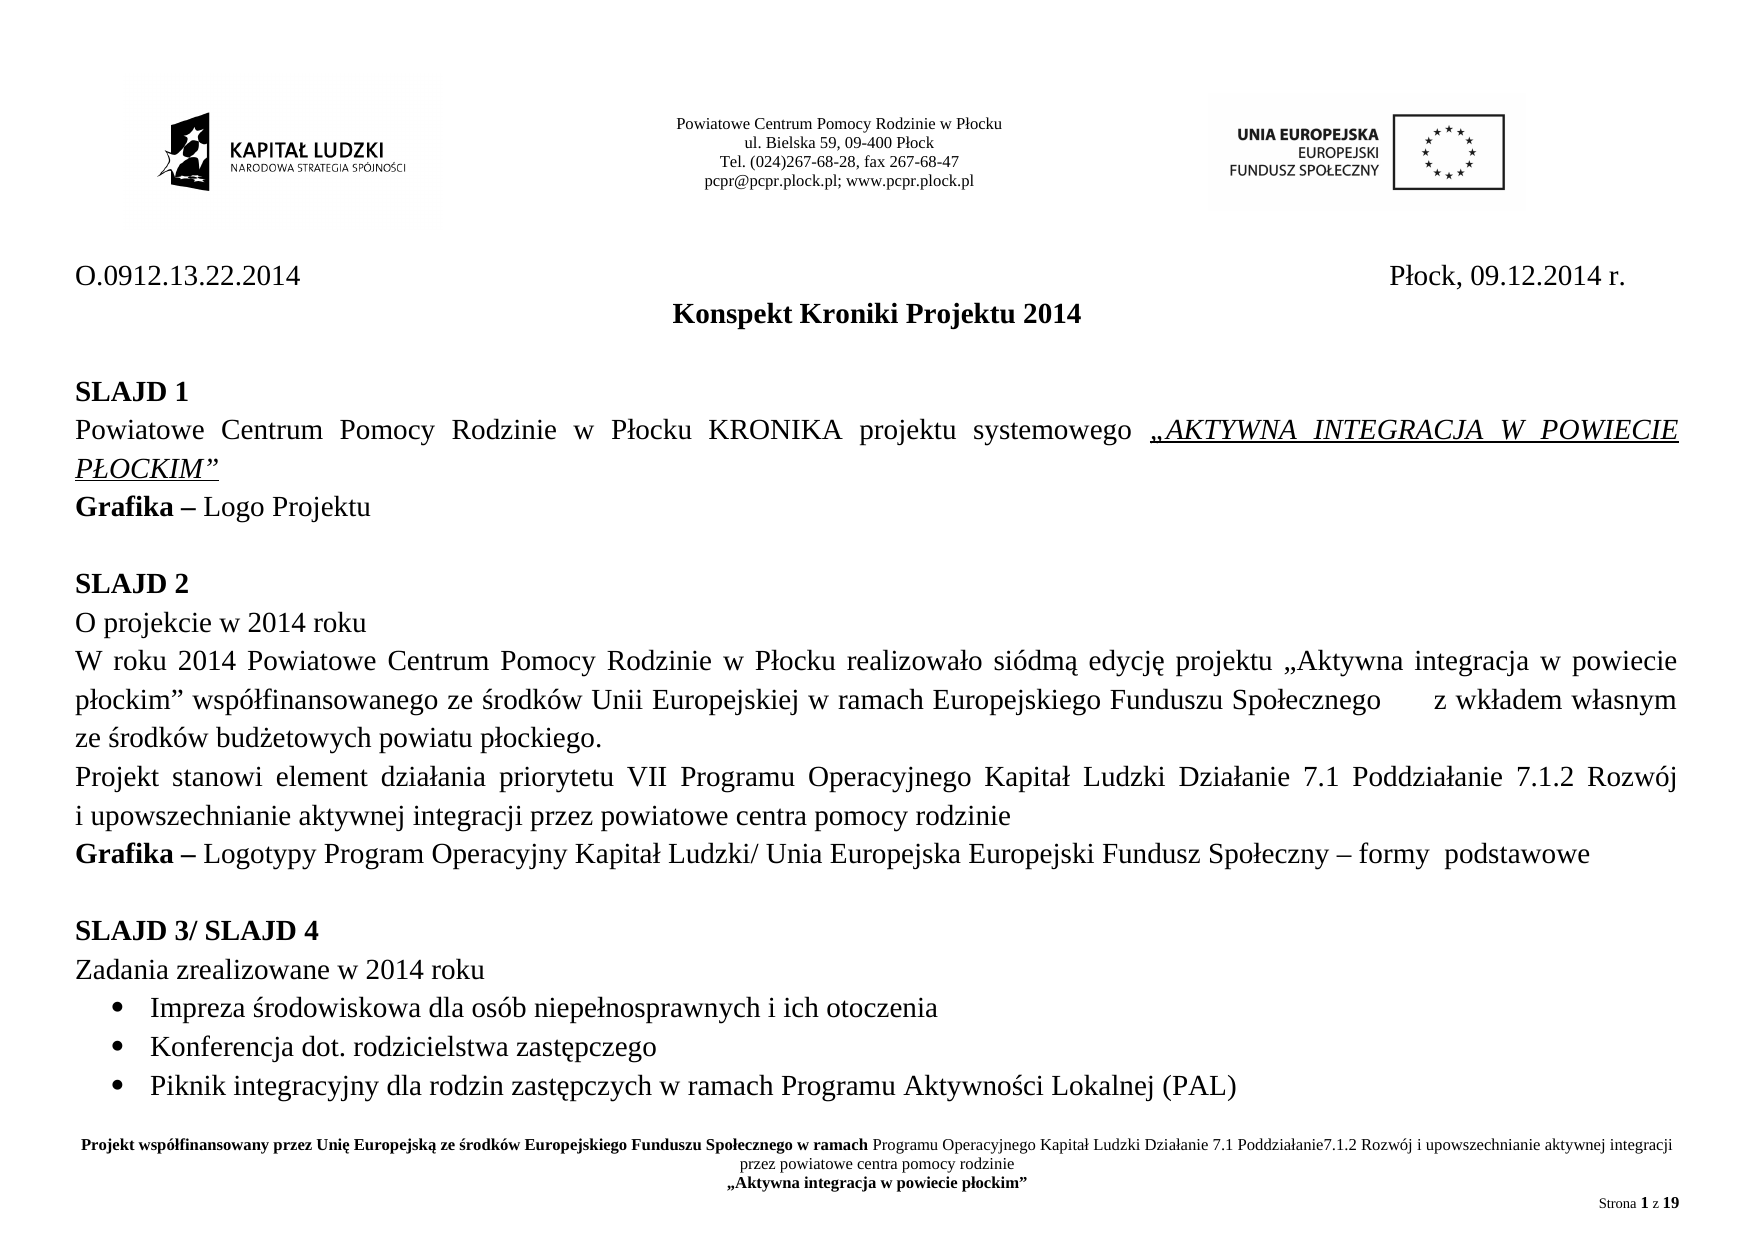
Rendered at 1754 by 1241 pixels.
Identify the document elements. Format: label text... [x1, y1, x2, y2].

text Grafika – Logotypy Program Operacyjny Kapitał Ludzki/ Unia Europejska Europejski Fundusz Społeczny – formy podstawowe [75, 836, 1679, 870]
picture [1207, 93, 1527, 211]
text Zadania zrealizowane w 2014 roku [75, 952, 1679, 985]
list Piknik integracyjny dla rodzin zastępczych w ramach Programu Aktywności Lokalnej (PAL) [112, 1068, 1679, 1101]
text SLAJD 2 [75, 566, 1679, 600]
text Projekt stanowi element działania priorytetu VII Programu Operacyjnego Kapitał Ludzki Działanie 7.1 Poddziałanie 7.1.2 Rozwój i upowszechnianie aktywnej integracji przez powiatowe centra pomocy rodzinie [75, 759, 1679, 831]
text Konspekt Kroniki Projektu 2014 [75, 297, 1679, 330]
text W roku 2014 Powiatowe Centrum Pomocy Rodzinie w Płocku realizowało siódmą edycję projektu „Aktywna integracja w powiecie płockim” współfinansowanego ze środków Unii Europejskiej w ramach Europejskiego Funduszu Społecznego z wkładem własnym ze środków budżetowych powiatu płockiego. [75, 643, 1679, 754]
list Impreza środowiskowa dla osób niepełnosprawnych i ich otoczenia [112, 990, 1679, 1024]
text SLAJD 1 [75, 374, 1679, 407]
text Powiatowe Centrum Pomocy Rodzinie w Płocku KRONIKA projektu systemowego „AKTYWNA INTEGRACJA W POWIECIE PŁOCKIM” [75, 412, 1679, 484]
picture [122, 73, 444, 230]
list Konferencja dot. rodzicielstwa zastępczego [112, 1029, 1679, 1063]
text SLAJD 3/ SLAJD 4 [75, 913, 1679, 947]
text O projekcie w 2014 roku [75, 605, 1679, 638]
text O.0912.13.22.2014 Płock, 09.12.2014 r. [75, 258, 1679, 292]
text Grafika – Logo Projektu [75, 489, 1679, 523]
